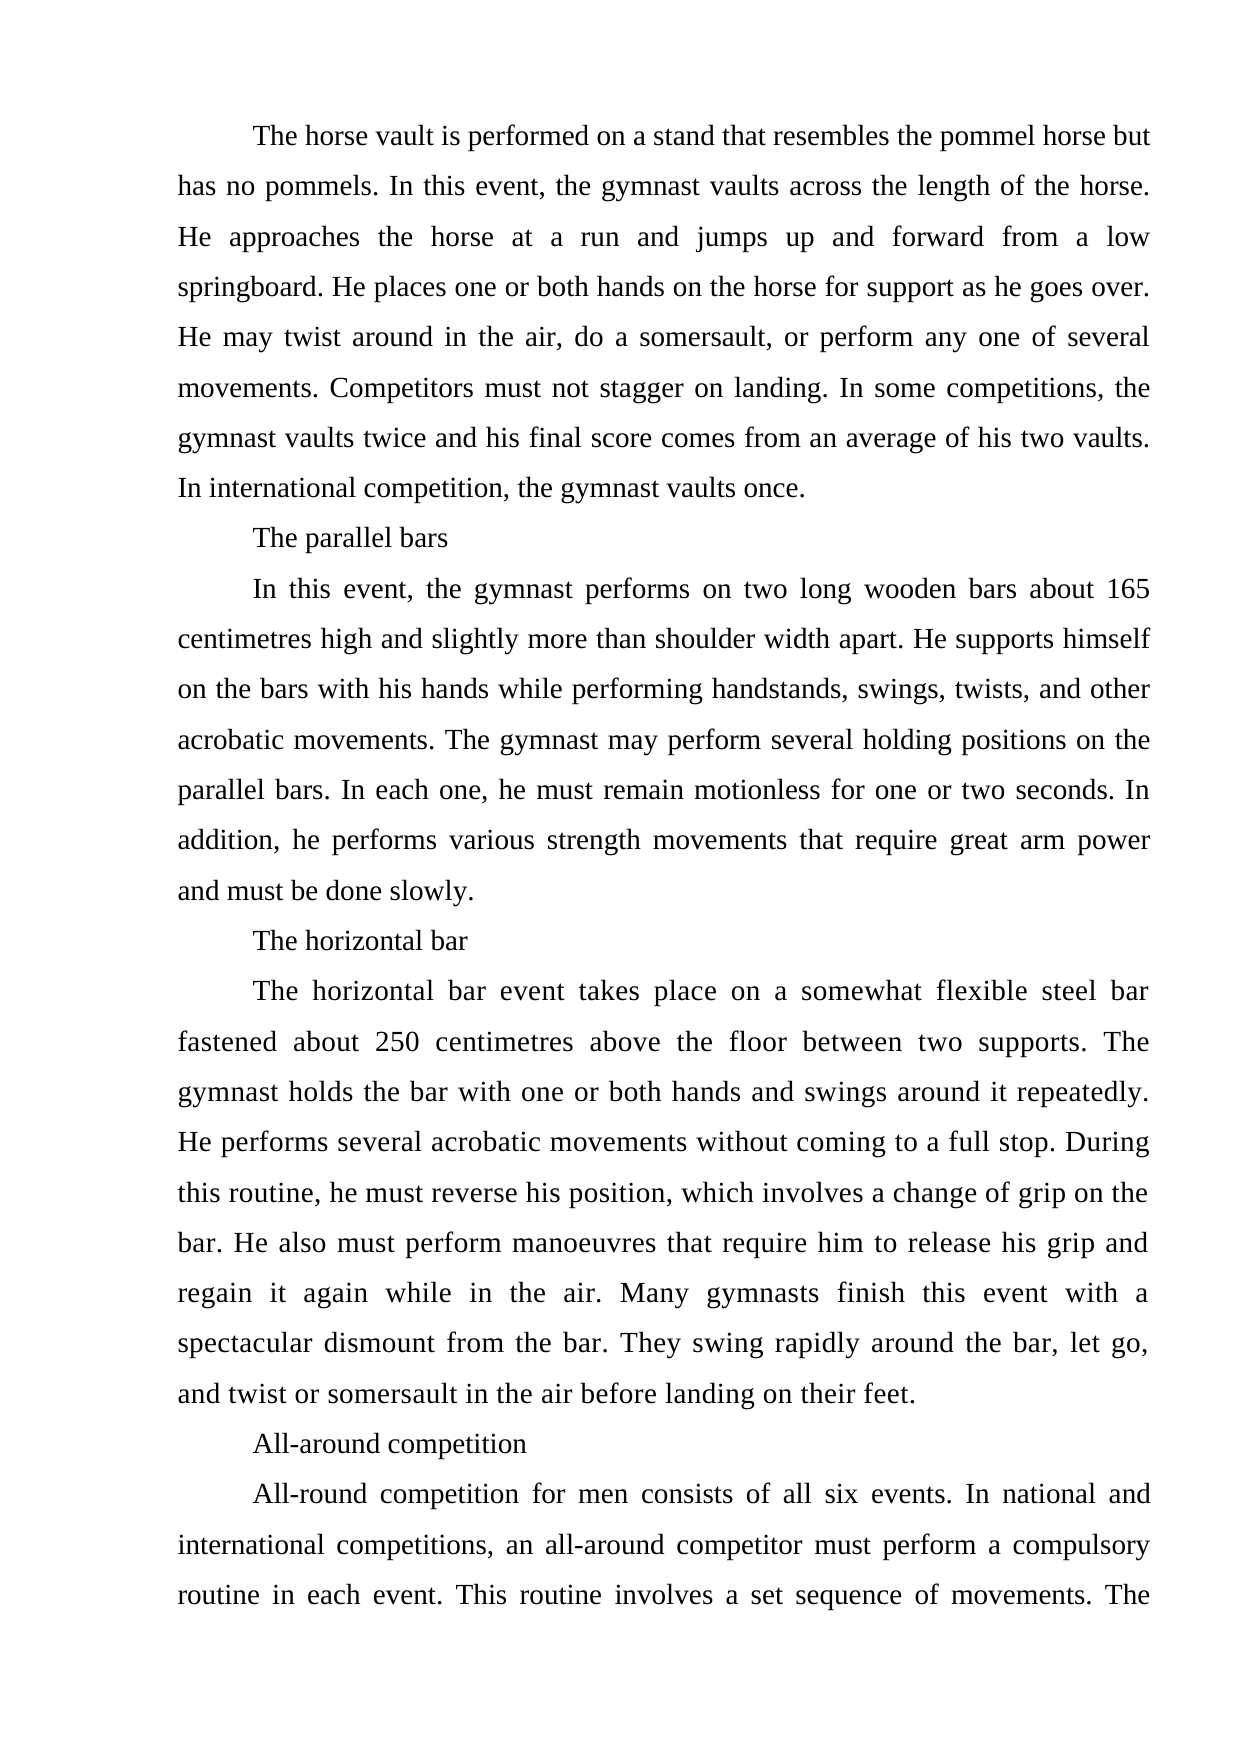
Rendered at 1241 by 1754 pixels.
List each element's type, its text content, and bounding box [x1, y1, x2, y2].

subtitle The horizontal bar [177, 923, 1152, 957]
list The horse vault is performed on a stand that resembles the pommel horse but has no pommels. In this event, the gymnast vaults across the length of the horse. He approaches the horse at a run and jumps up and forward from a low springboard. He places one or both hands on the horse for support as he goes over. He may twist around in the air, do a somersault, or perform any one of several movements. Competitors must not stagger on landing. In some competitions, the gymnast vaults twice and his final score comes from an average of his two vaults. In international competition, the gymnast vaults once. [177, 118, 1152, 504]
subtitle All-around competition [177, 1426, 1152, 1460]
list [177, 1477, 1152, 1611]
list The horizontal bar event takes place on a somewhat flexible steel bar fastened about 250 centimetres above the floor between two supports. The gymnast holds the bar with one or both hands and swings around it repeatedly. He performs several acrobatic movements without coming to a full stop. During this routine, he must reverse his position, which involves a change of grip on the bar. He also must perform manoeuvres that require him to release his grip and regain it again while in the air. Many gymnasts finish this event with a spectacular dismount from the bar. They swing rapidly around the bar, let go, and twist or somersault in the air before landing on their feet. [177, 973, 1152, 1409]
subtitle The parallel bars [177, 521, 1152, 554]
list In this event, the gymnast performs on two long wooden bars about 165 centimetres high and slightly more than shoulder width apart. He supports himself on the bars with his hands while performing handstands, swings, twists, and other acrobatic movements. The gymnast may perform several holding positions on the parallel bars. In each one, he must remain motionless for one or two seconds. In addition, he performs various strength movements that require great arm power and must be done slowly. [177, 571, 1152, 906]
